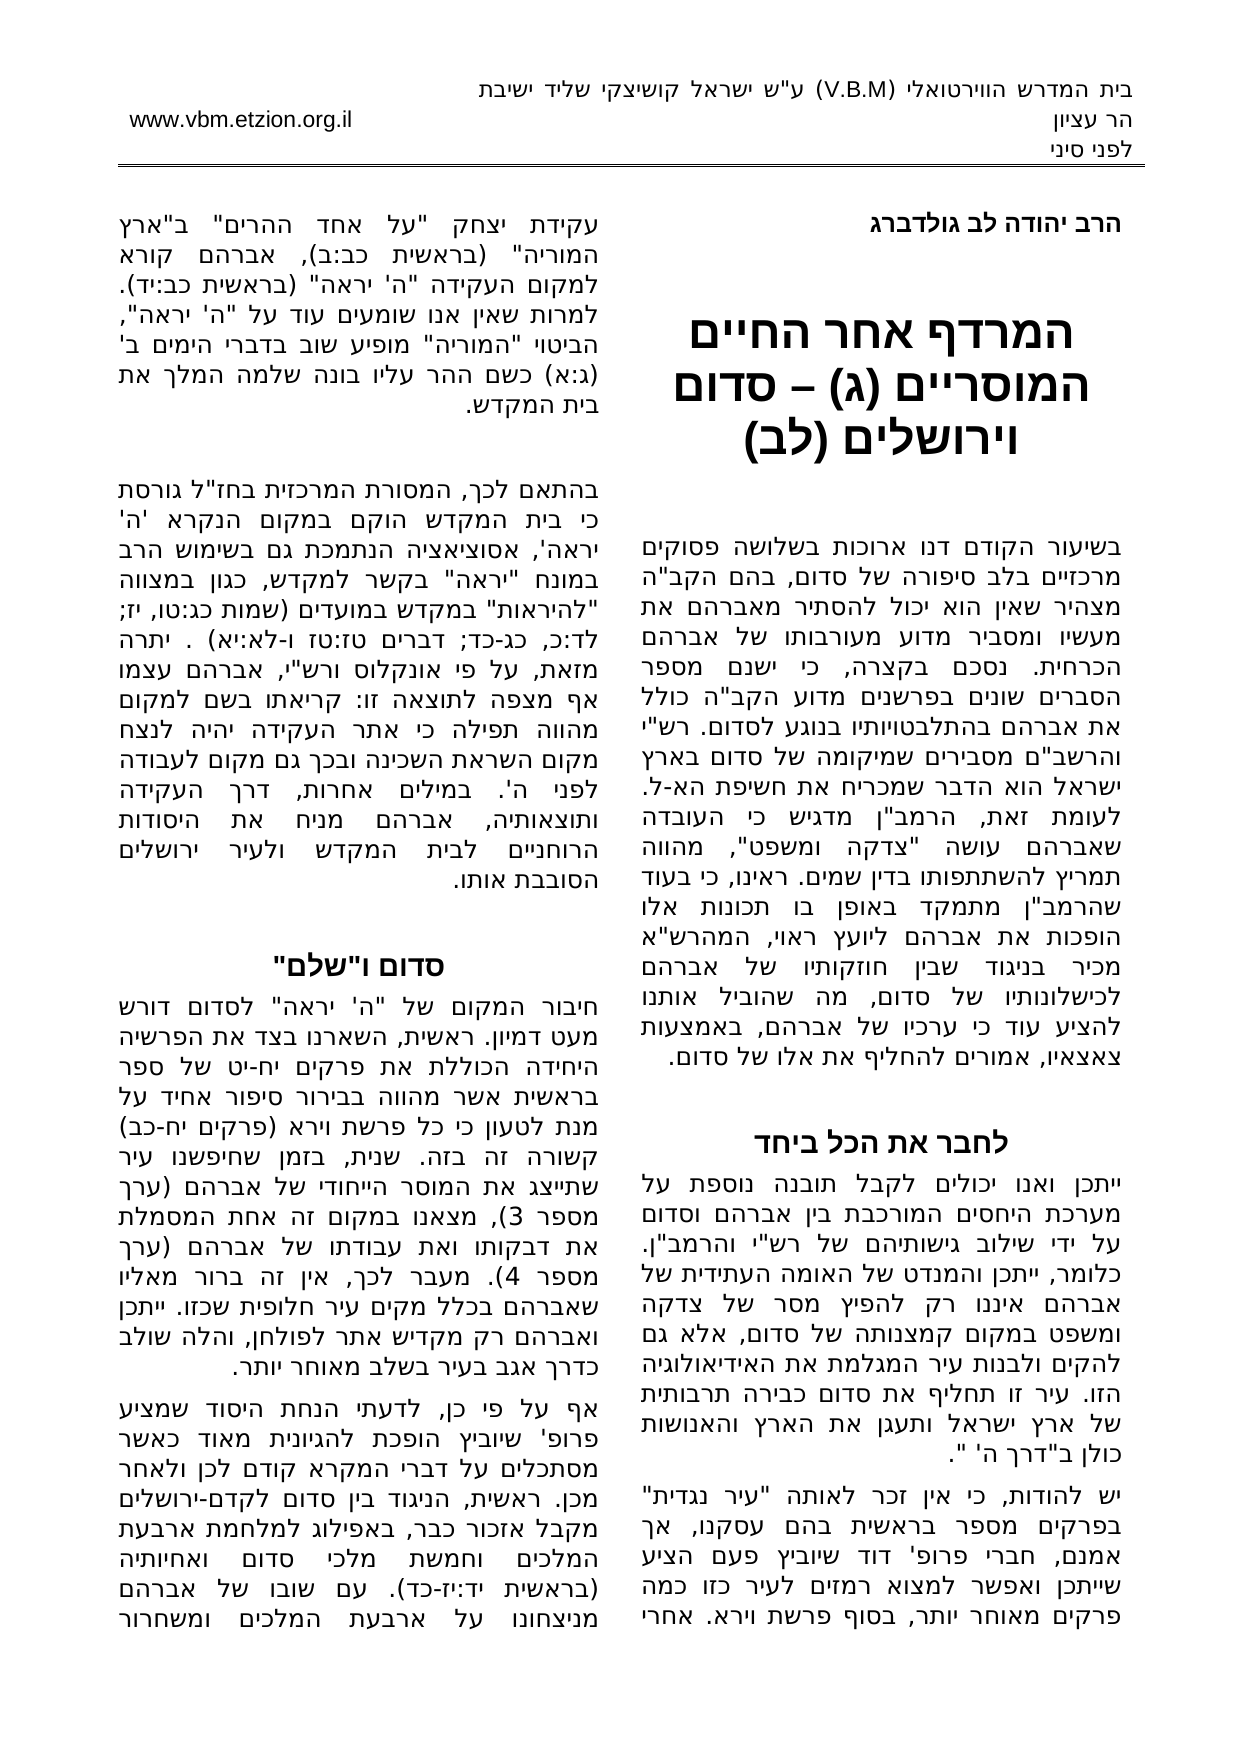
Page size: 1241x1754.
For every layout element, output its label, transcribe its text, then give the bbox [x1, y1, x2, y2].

text חיבור המקום של "ה' יראה" לסדום דורש מעט דמיון. ראשית, השארנו בצד את הפרשיה היחידה הכוללת את פרקים יח-יט של ספר בראשית אשר מהווה בבירור סיפור אחיד על מנת לטעון כי כל פרשת וירא (פרקים יח-כב) קשורה זה בזה. שנית, בזמן שחיפשנו עיר שתייצג את המוסר הייחודי של אברהם (ערך מספר 3), מצאנו במקום זה אחת המסמלת את דבקותו ואת עבודתו של אברהם (ערך מספר 4). מעבר לכך, אין זה ברור מאליו שאברהם בכלל מקים עיר חלופית שכזו. ייתכן ואברהם רק מקדיש אתר לפולחן, והלה שולב כדרך אגב בעיר בשלב מאוחר יותר. [118, 991, 599, 1381]
text הרב יהודה לב גולדברג [641, 209, 1122, 238]
text בשיעור הקודם דנו ארוכות בשלושה פסוקים מרכזיים בלב סיפורה של סדום, בהם הקב"ה מצהיר שאין הוא יכול להסתיר מאברהם את מעשיו ומסביר מדוע מעורבותו של אברהם הכרחית. נסכם בקצרה, כי ישנם מספר הסברים שונים בפרשנים מדוע הקב"ה כולל את אברהם בהתלבטויותיו בנוגע לסדום. רש"י והרשב"ם מסבירים שמיקומה של סדום בארץ ישראל הוא הדבר שמכריח את חשיפת הא-ל. לעומת זאת, הרמב"ן מדגיש כי העובדה שאברהם עושה "צדקה ומשפט", מהווה תמריץ להשתתפותו בדין שמים. ראינו, כי בעוד שהרמב"ן מתמקד באופן בו תכונות אלו הופכות את אברהם ליועץ ראוי, המהרש"א מכיר בניגוד שבין חוזקותיו של אברהם לכישלונותיו של סדום, מה שהוביל אותנו להציע עוד כי ערכיו של אברהם, באמצעות צאצאיו, אמורים להחליף את אלו של סדום. [641, 531, 1122, 1071]
text ייתכן ואנו יכולים לקבל תובנה נוספת על מערכת היחסים המורכבת בין אברהם וסדום על ידי שילוב גישותיהם של רש"י והרמב"ן. כלומר, ייתכן והמנדט של האומה העתידית של אברהם איננו רק להפיץ מסר של צדקה ומשפט במקום קמצנותה של סדום, אלא גם להקים ולבנות עיר המגלמת את האידיאולוגיה הזו. עיר זו תחליף את סדום כבירה תרבותית של ארץ ישראל ותעגן את הארץ והאנושות כולן ב"דרך ה' ". [641, 1168, 1122, 1468]
subtitle המרדף אחר החיים המוסריים (ג) – סדום וירושלים (לב) [641, 306, 1122, 464]
text בהתאם לכך, המסורת המרכזית בחז"ל גורסת כי בית המקדש הוקם במקום הנקרא 'ה' יראה', אסוציאציה הנתמכת גם בשימוש הרב במונח "יראה" בקשר למקדש, כגון במצווה "להיראות" במקדש במועדים (שמות כג:טו, יז; לד:כ, כג-כד; דברים טז:טז ו-לא:יא) . יתרה מזאת, על פי אונקלוס ורש"י, אברהם עצמו אף מצפה לתוצאה זו: קריאתו בשם למקום מהווה תפילה כי אתר העקידה יהיה לנצח מקום השראת השכינה ובכך גם מקום לעבודה לפני ה'. במילים אחרות, דרך העקידה ותוצאותיה, אברהם מניח את היסודות הרוחניים לבית המקדש ולעיר ירושלים הסובבת אותו. [118, 474, 599, 894]
text יש להודות, כי אין זכר לאותה "עיר נגדית" בפרקים מספר בראשית בהם עסקנו, אך אמנם, חברי פרופ' דוד שיוביץ פעם הציע שייתכן ואפשר למצוא רמזים לעיר כזו כמה פרקים מאוחר יותר, בסוף פרשת וירא. אחרי עקידת יצחק "על אחד ההרים" ב"ארץ המוריה" (בראשית כב:ב), אברהם קורא למקום העקידה "ה' יראה" (בראשית כב:יד). למרות שאין אנו שומעים עוד על "ה' יראה", הביטוי "המוריה" מופיע שוב בדברי הימים ב' (ג:א) כשם ההר עליו בונה שלמה המלך את בית המקדש. [118, 209, 599, 419]
text יש להודות, כי אין זכר לאותה "עיר נגדית" בפרקים מספר בראשית בהם עסקנו, אך אמנם, חברי פרופ' דוד שיוביץ פעם הציע שייתכן ואפשר למצוא רמזים לעיר כזו כמה פרקים מאוחר יותר, בסוף פרשת וירא. אחרי עקידת יצחק "על אחד ההרים" ב"ארץ המוריה" (בראשית כב:ב), אברהם קורא למקום העקידה "ה' יראה" (בראשית כב:יד). למרות שאין אנו שומעים עוד על "ה' יראה", הביטוי "המוריה" מופיע שוב בדברי הימים ב' (ג:א) כשם ההר עליו בונה שלמה המלך את בית המקדש. [641, 1481, 1122, 1631]
subtitle סדום ו"שלם" [118, 949, 599, 983]
subtitle לחבר את הכל ביחד [641, 1126, 1122, 1160]
